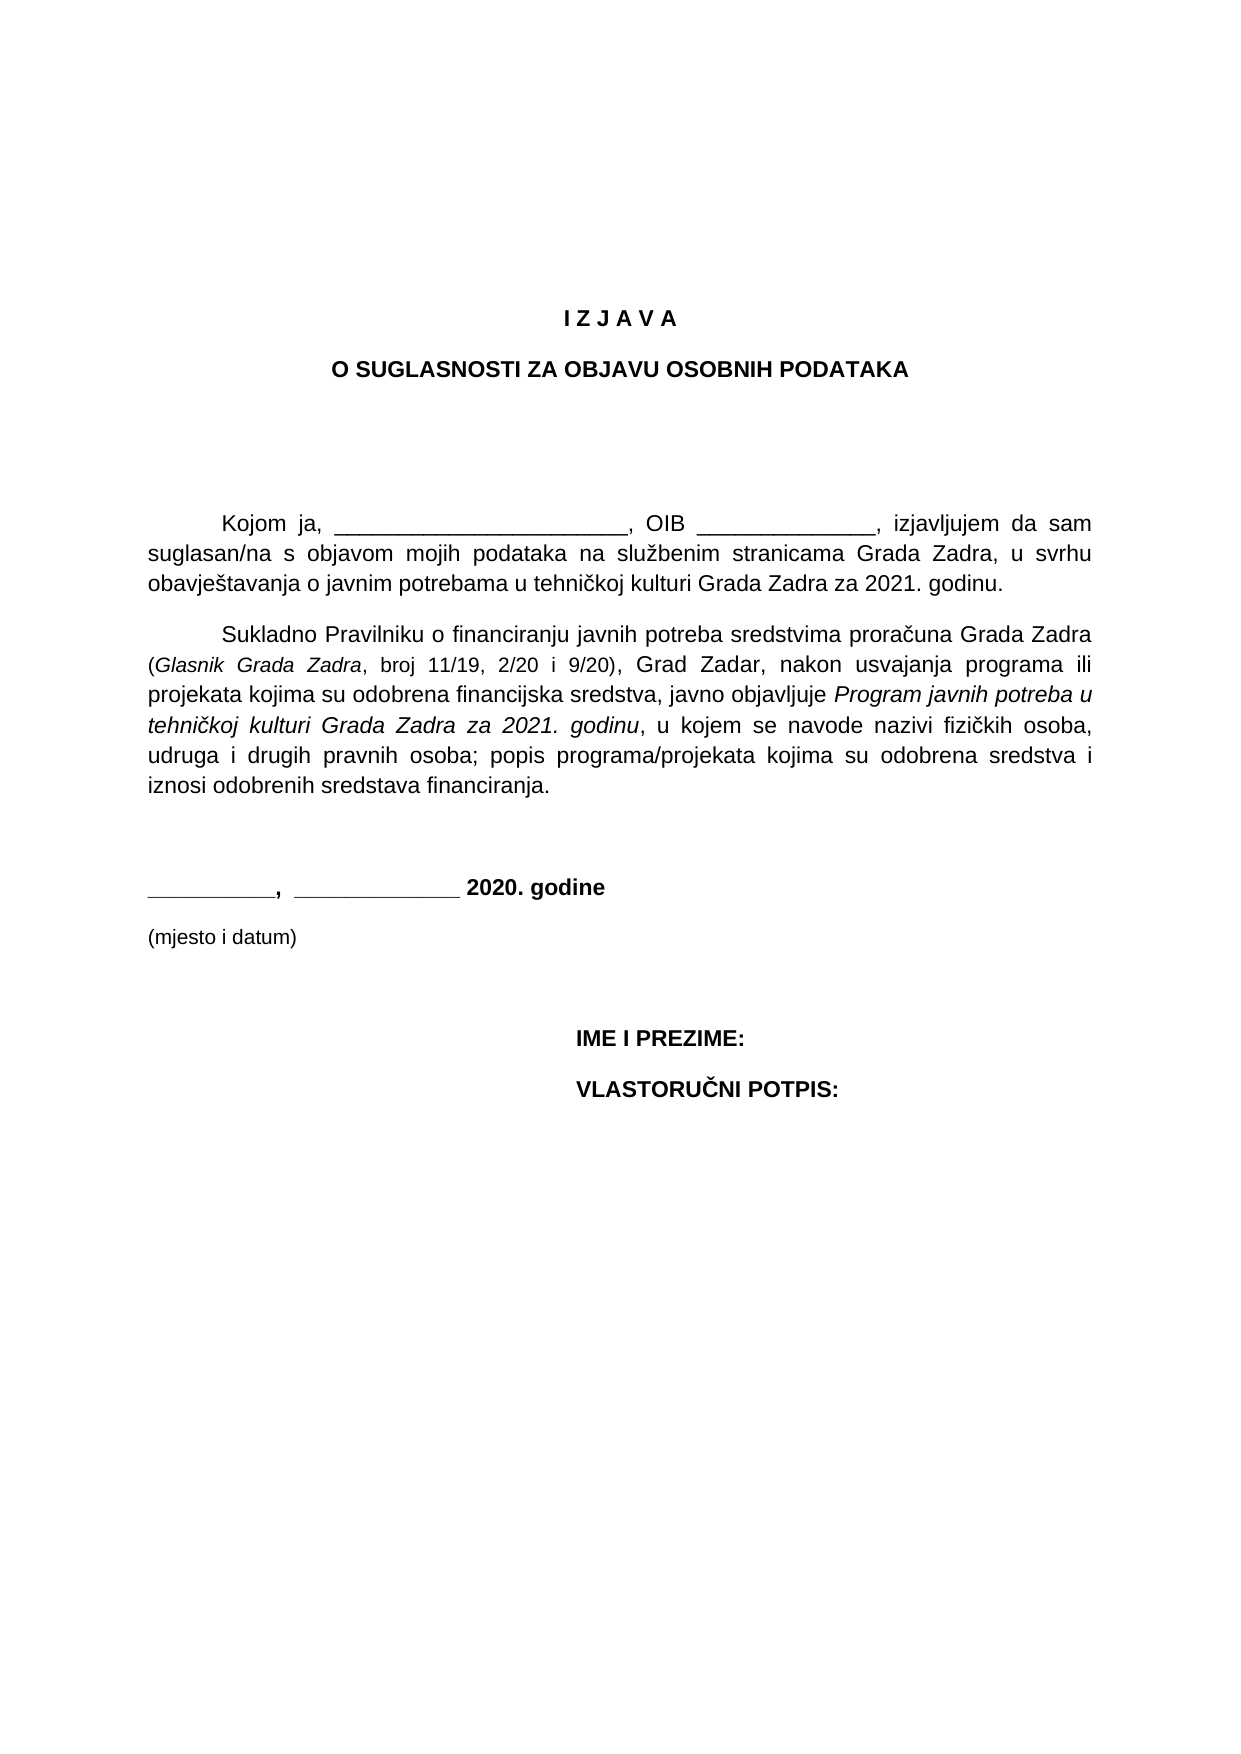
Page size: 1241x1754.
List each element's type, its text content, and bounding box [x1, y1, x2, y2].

text __________, _____________ 2020. godine [148, 874, 1093, 901]
text VLASTORUČNI POTPIS: [576, 1076, 1093, 1102]
text Kojom ja, _______________________, OIB ______________, izjavljujem da sam suglasan/na s objavom mojih podataka na službenim stranicama Grada Zadra, u svrhu obavještavanja o javnim potrebama u tehničkoj kulturi Grada Zadra za 2021. godinu. [148, 509, 1093, 596]
text I Z J A V A [148, 305, 1093, 332]
text Sukladno Pravilniku o financiranju javnih potreba sredstvima proračuna Grada Zadra (Glasnik Grada Zadra, broj 11/19, 2/20 i 9/20), Grad Zadar, nakon usvajanja programa ili projekata kojima su odobrena financijska sredstva, javno objavljuje Program javnih potreba u tehničkoj kulturi Grada Zadra za 2021. godinu, u kojem se navode nazivi fizičkih osoba, udruga i drugih pravnih osoba; popis programa/projekata kojima su odobrena sredstva i iznosi odobrenih sredstava financiranja. [148, 621, 1093, 798]
text IME I PREZIME: [576, 1024, 1093, 1051]
text O SUGLASNOSTI ZA OBJAVU OSOBNIH PODATAKA [148, 356, 1093, 383]
text (mjesto i datum) [148, 925, 1093, 949]
